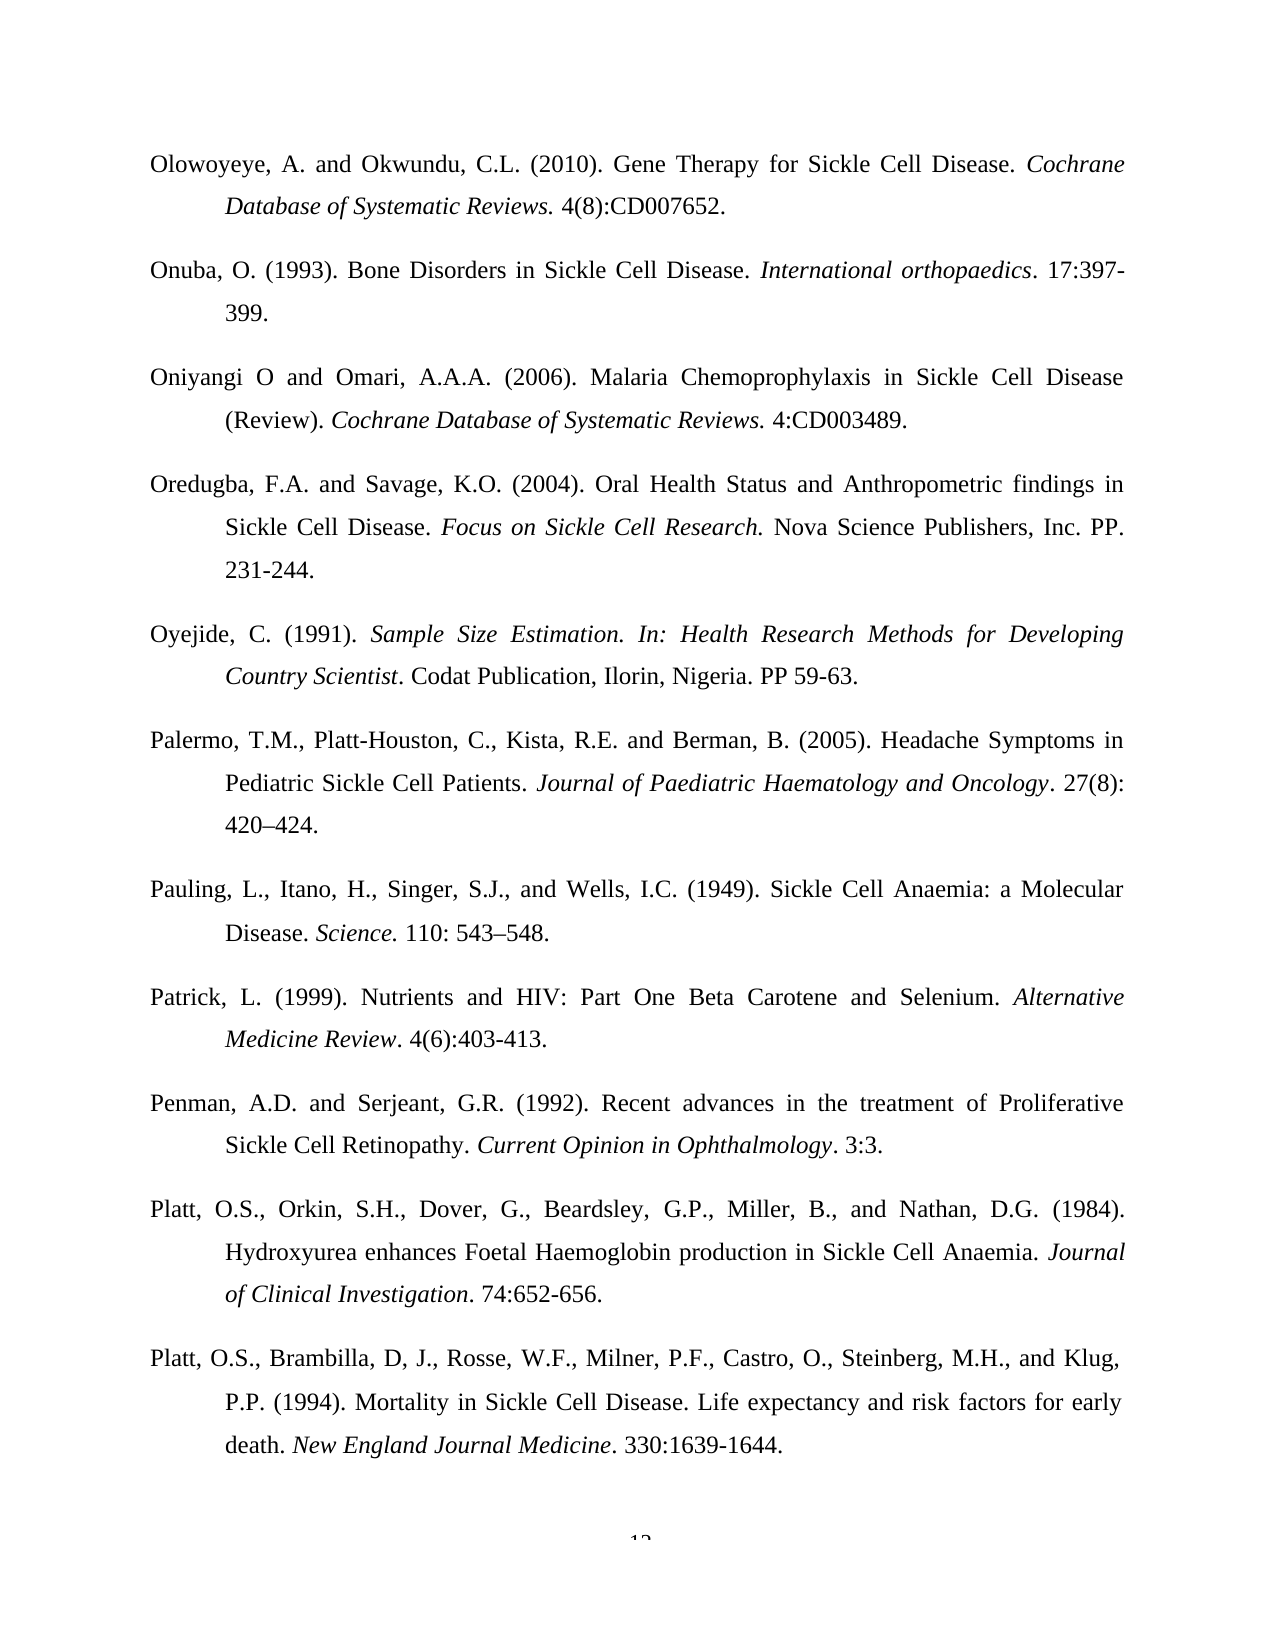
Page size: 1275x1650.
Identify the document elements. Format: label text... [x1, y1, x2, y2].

text Palermo, T.M., Platt-Houston, C., Kista, R.E. and Berman, B. (2005). Headache Symptoms in Pediatric Sickle Cell Patients. Journal of Paediatric Haematology and Oncology. 27(8): 420–424. [150, 726, 1124, 839]
text Onuba, O. (1993). Bone Disorders in Sickle Cell Disease. International orthopaedics. 17:397- 399. [150, 255, 1125, 326]
text Patrick, L. (1999). Nutrients and HIV: Part One Beta Carotene and Selenium. Alternative Medicine Review. 4(6):403-413. [150, 982, 1125, 1053]
text P.P. (1994). Mortality in Sickle Cell Disease. Life expectancy and risk factors for early death. New England Journal Medicine. 330:1639-1644. [225, 1387, 1126, 1458]
text Platt, O.S., Brambilla, D, J., Rosse, W.F., Milner, P.F., Castro, O., Steinberg, M.H., and Klug, [150, 1343, 1275, 1372]
text Penman, A.D. and Serjeant, G.R. (1992). Recent advances in the treatment of Proliferative Sickle Cell Retinopathy. Current Opinion in Ophthalmology. 3:3. [150, 1088, 1124, 1159]
text Oyejide, C. (1991). Sample Size Estimation. In: Health Research Methods for Developing Country Scientist. Codat Publication, Ilorin, Nigeria. PP 59-63. [150, 619, 1124, 690]
text Platt, O.S., Orkin, S.H., Dover, G., Beardsley, G.P., Miller, B., and Nathan, D.G. (1984). Hydroxyurea enhances Foetal Haemoglobin production in Sickle Cell Anaemia. Journal of Clinical Investigation. 74:652-656. [150, 1194, 1125, 1308]
text Oredugba, F.A. and Savage, K.O. (2004). Oral Health Status and Anthropometric findings in Sickle Cell Disease. Focus on Sickle Cell Research. Nova Science Publishers, Inc. PP. 231-244. [150, 469, 1125, 584]
text Olowoyeye, A. and Okwundu, C.L. (2010). Gene Therapy for Sickle Cell Disease. Cochrane Database of Systematic Reviews. 4(8):CD007652. [150, 149, 1125, 220]
text Pauling, L., Itano, H., Singer, S.J., and Wells, I.C. (1949). Sickle Cell Anaemia: a Molecular Disease. Science. 110: 543–548. [150, 874, 1124, 946]
text Oniyangi O and Omari, A.A.A. (2006). Malaria Chemoprophylaxis in Sickle Cell Disease (Review). Cochrane Database of Systematic Reviews. 4:CD003489. [150, 362, 1124, 433]
